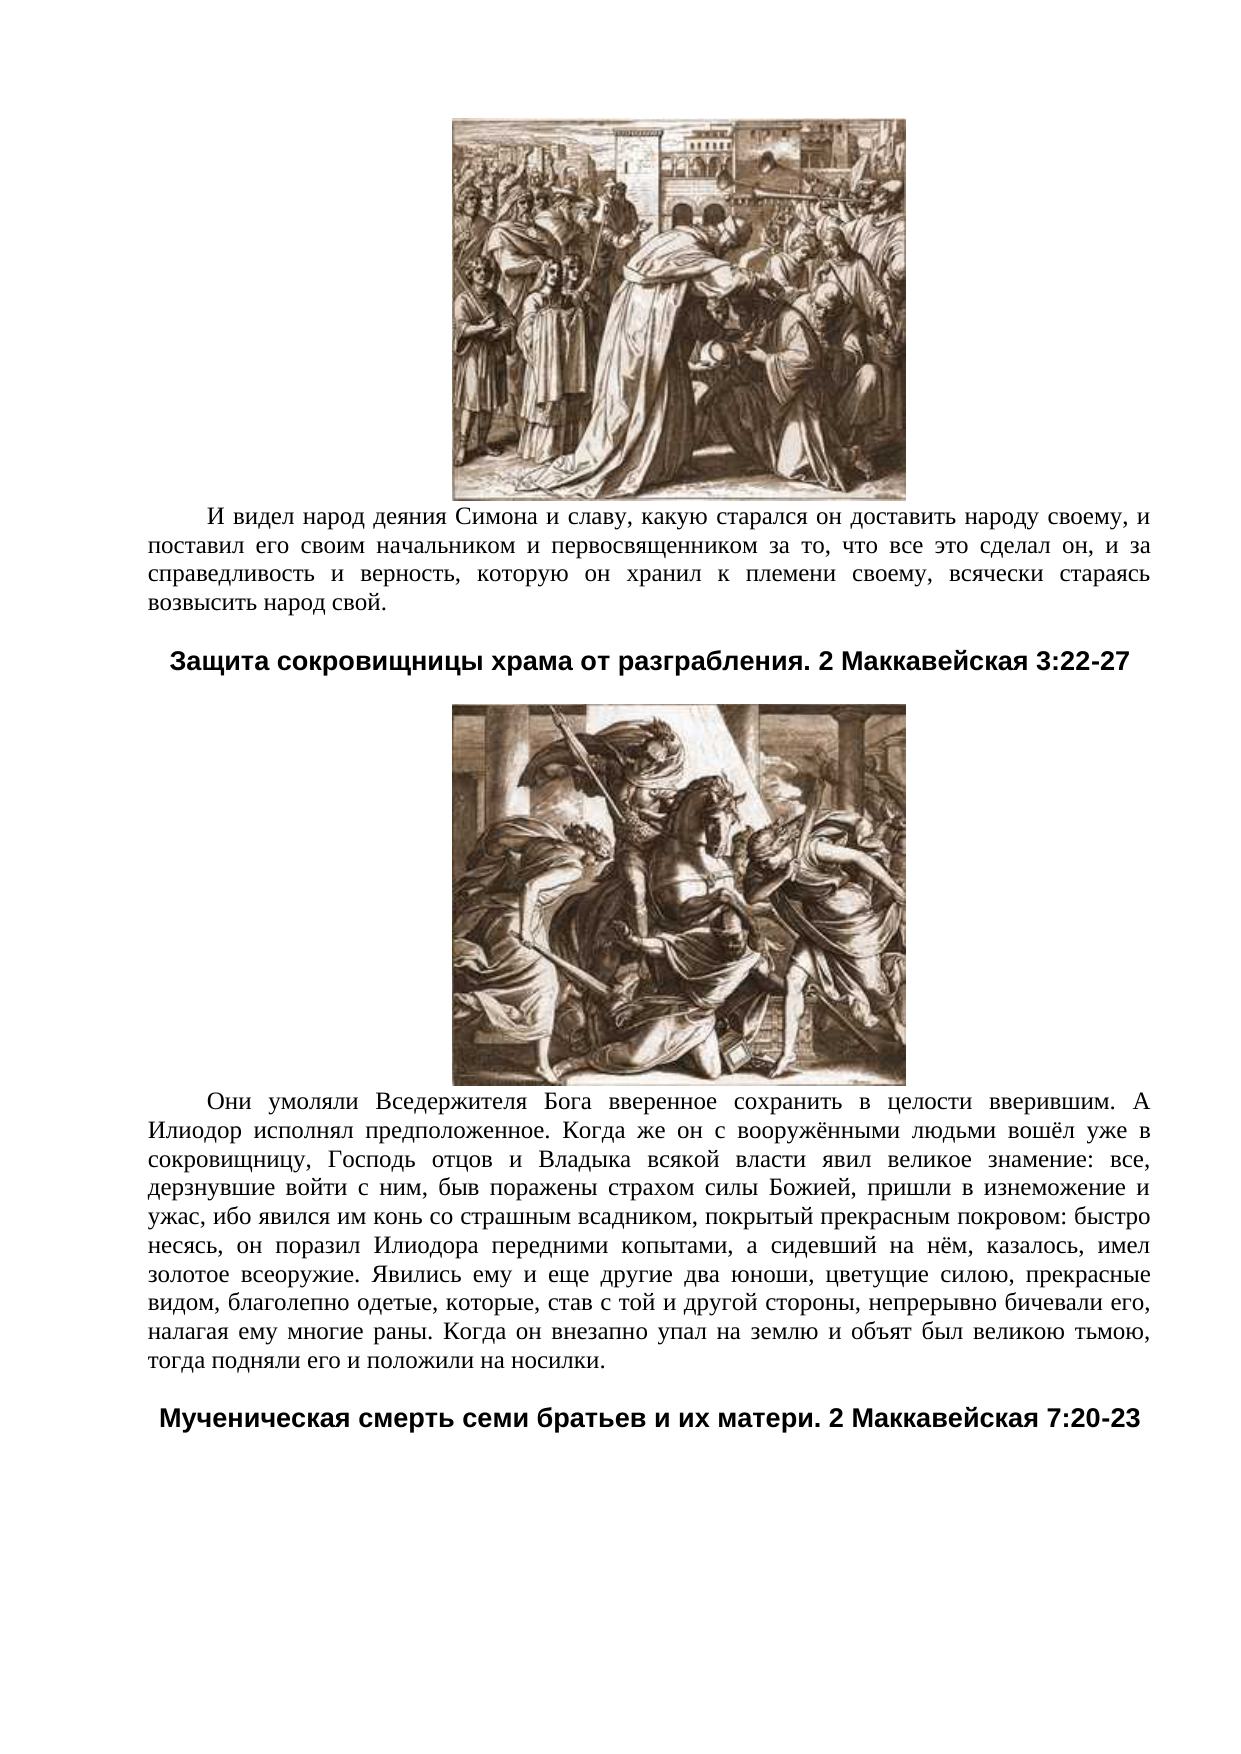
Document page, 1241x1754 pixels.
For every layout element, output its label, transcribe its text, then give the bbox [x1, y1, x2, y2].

subtitle Мученическая смерть семи братьев и их матери. 2 Маккавейская 7:20-23 [148, 1402, 1152, 1434]
picture [452, 704, 906, 1086]
text И видел народ деяния Симона и славу, какую старался он доставить народу своему, и поставил его своим начальником и первосвященником за то, что все это сделал он, и за справедливость и верность, которую он хранил к племени своему, всячески стараясь возвысить народ свой. [148, 501, 1152, 616]
text Они умоляли Вседержителя Бога вверенное сохранить в целости вверившим. А Илиодор исполнял предположенное. Когда же он с вооружёнными людьми вошёл уже в сокровищницу, Господь отцов и Владыка всякой власти явил великое знамение: все, дерзнувшие войти с ним, быв поражены страхом силы Божией, пришли в изнеможение и ужас, ибо явился им конь со страшным всадником, покрытый прекрасным покровом: быстро несясь, он поразил Илиодора передними копытами, а сидевший на нём, казалось, имел золотое всеоружие. Явились ему и еще другие два юноши, цветущие силою, прекрасные видом, благолепно одетые, которые, став с той и другой стороны, непрерывно бичевали его, налагая ему многие раны. Когда он внезапно упал на землю и объят был великою тьмою, тогда подняли его и положили на носилки. [148, 1086, 1152, 1374]
picture [452, 118, 906, 501]
subtitle Защита сокровищницы храма от разграбления. 2 Маккавейская 3:22-27 [148, 645, 1152, 676]
